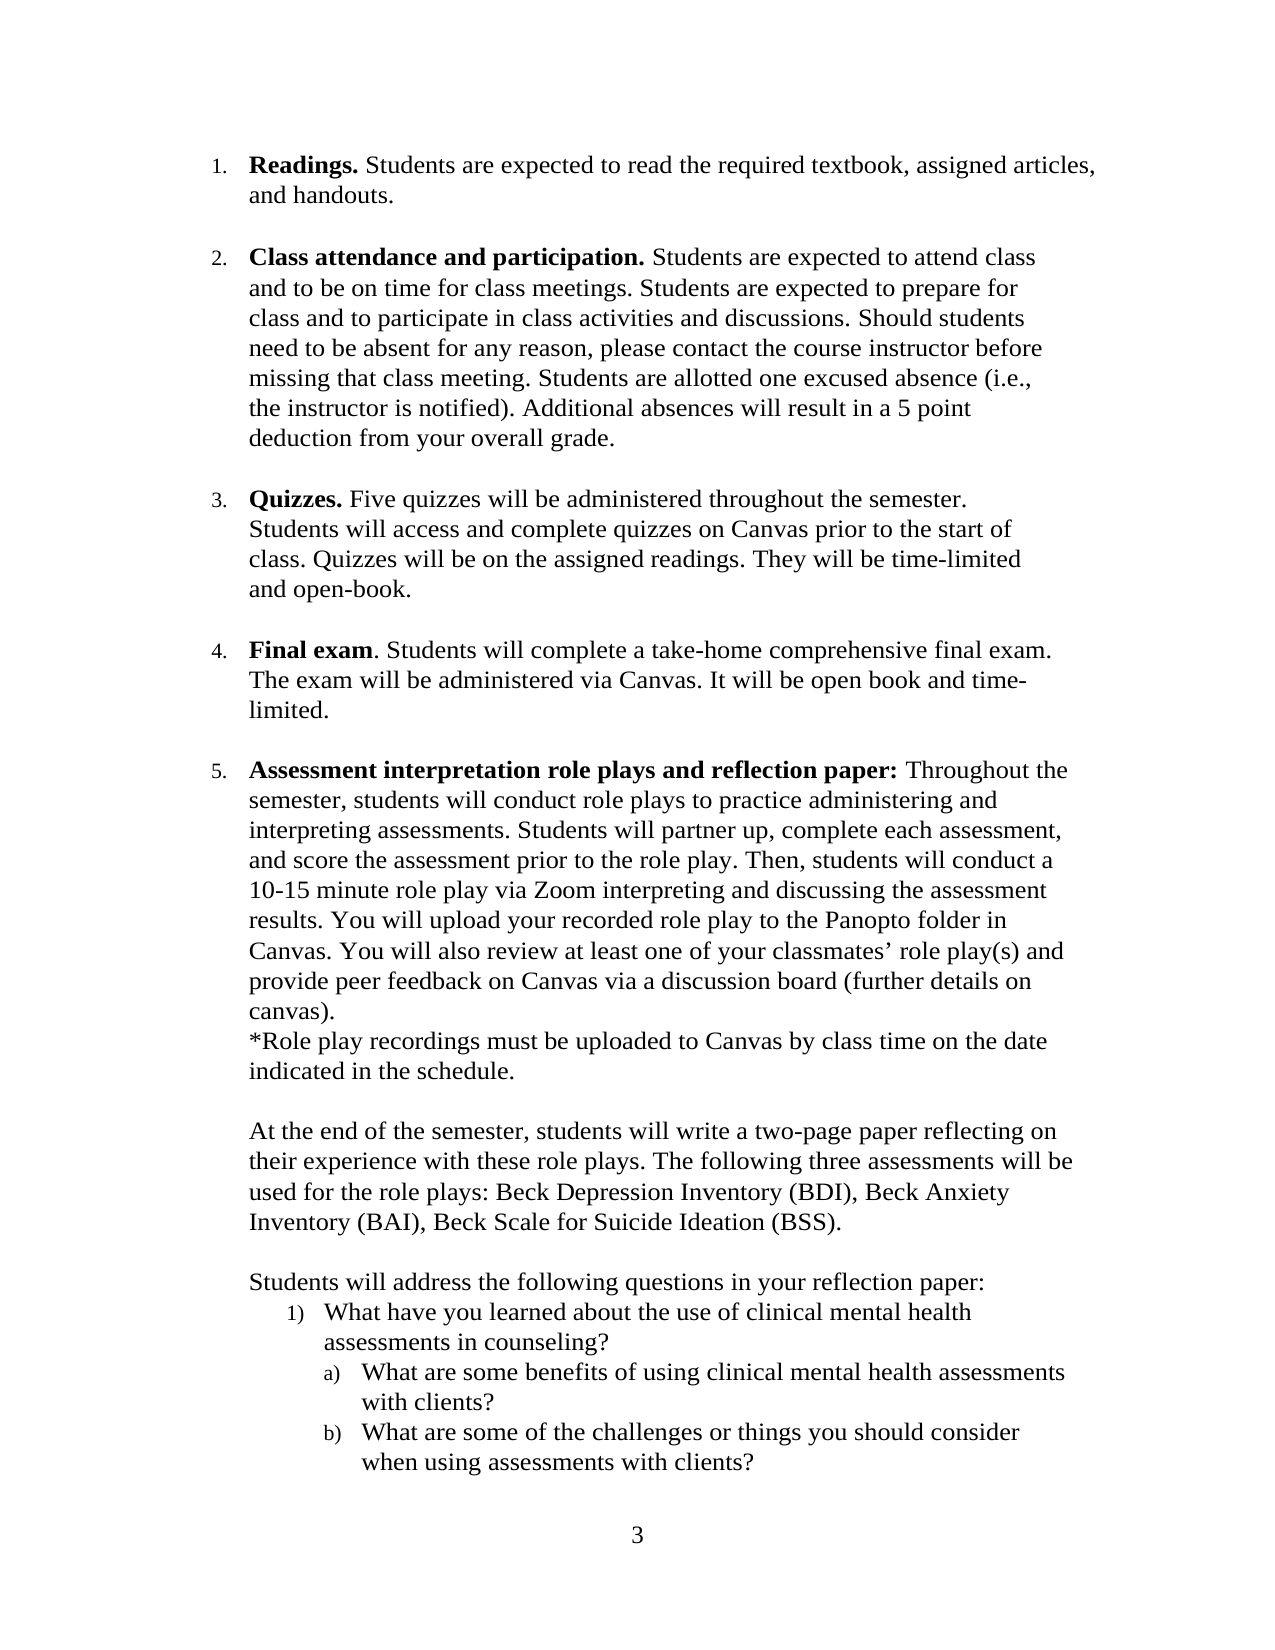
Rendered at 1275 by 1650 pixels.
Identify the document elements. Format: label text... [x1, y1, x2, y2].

list What have you learned about the use of clinical mental health assessments in counseling? [286, 1297, 1076, 1356]
list What are some benefits of using clinical mental health assessments with clients? [323, 1357, 1076, 1416]
list Assessment interpretation role plays and reflection paper: Throughout the semester, students will conduct role plays to practice administering and interpreting assessments. Students will partner up, complete each assessment, and score the assessment prior to the role play. Then, students will conduct a 10-15 minute role play via Zoom interpreting and discussing the assessment results. You will upload your recorded role play to the Panopto folder in Canvas. You will also review at least one of your classmates’ role play(s) and provide peer feedback on Canvas via a discussion board (further details on canvas). [211, 755, 1076, 1025]
list Students will address the following questions in your reflection paper: [248, 1267, 1076, 1296]
list Class attendance and participation. Students are expected to attend class and to be on time for class meetings. Students are expected to prepare for class and to participate in class activities and discussions. Should students need to be absent for any reason, please contact the course instructor before missing that class meeting. Students are allotted one excused absence (i.e., the instructor is notified). Additional absences will result in a 5 point deduction from your overall grade. [211, 242, 1047, 452]
list Readings. Students are expected to read the required textbook, assigned articles, and handouts. [211, 150, 1125, 209]
list What are some of the challenges or things you should consider when using assessments with clients? [323, 1417, 1076, 1476]
list Final exam. Students will complete a take-home comprehensive final exam. The exam will be administered via Canvas. It will be open book and time-limited. [211, 635, 1075, 724]
list *Role play recordings must be uploaded to Canvas by class time on the date indicated in the schedule. [248, 1026, 1076, 1085]
list At the end of the semester, students will write a two-page paper reflecting on their experience with these role plays. The following three assessments will be used for the role plays: Beck Depression Inventory (BDI), Beck Anxiety Inventory (BAI), Beck Scale for Suicide Ideation (BSS). [248, 1116, 1076, 1235]
list Quizzes. Five quizzes will be administered throughout the semester. Students will access and complete quizzes on Canvas prior to the start of class. Quizzes will be on the assigned readings. They will be time-limited and open-book. [211, 484, 1062, 603]
